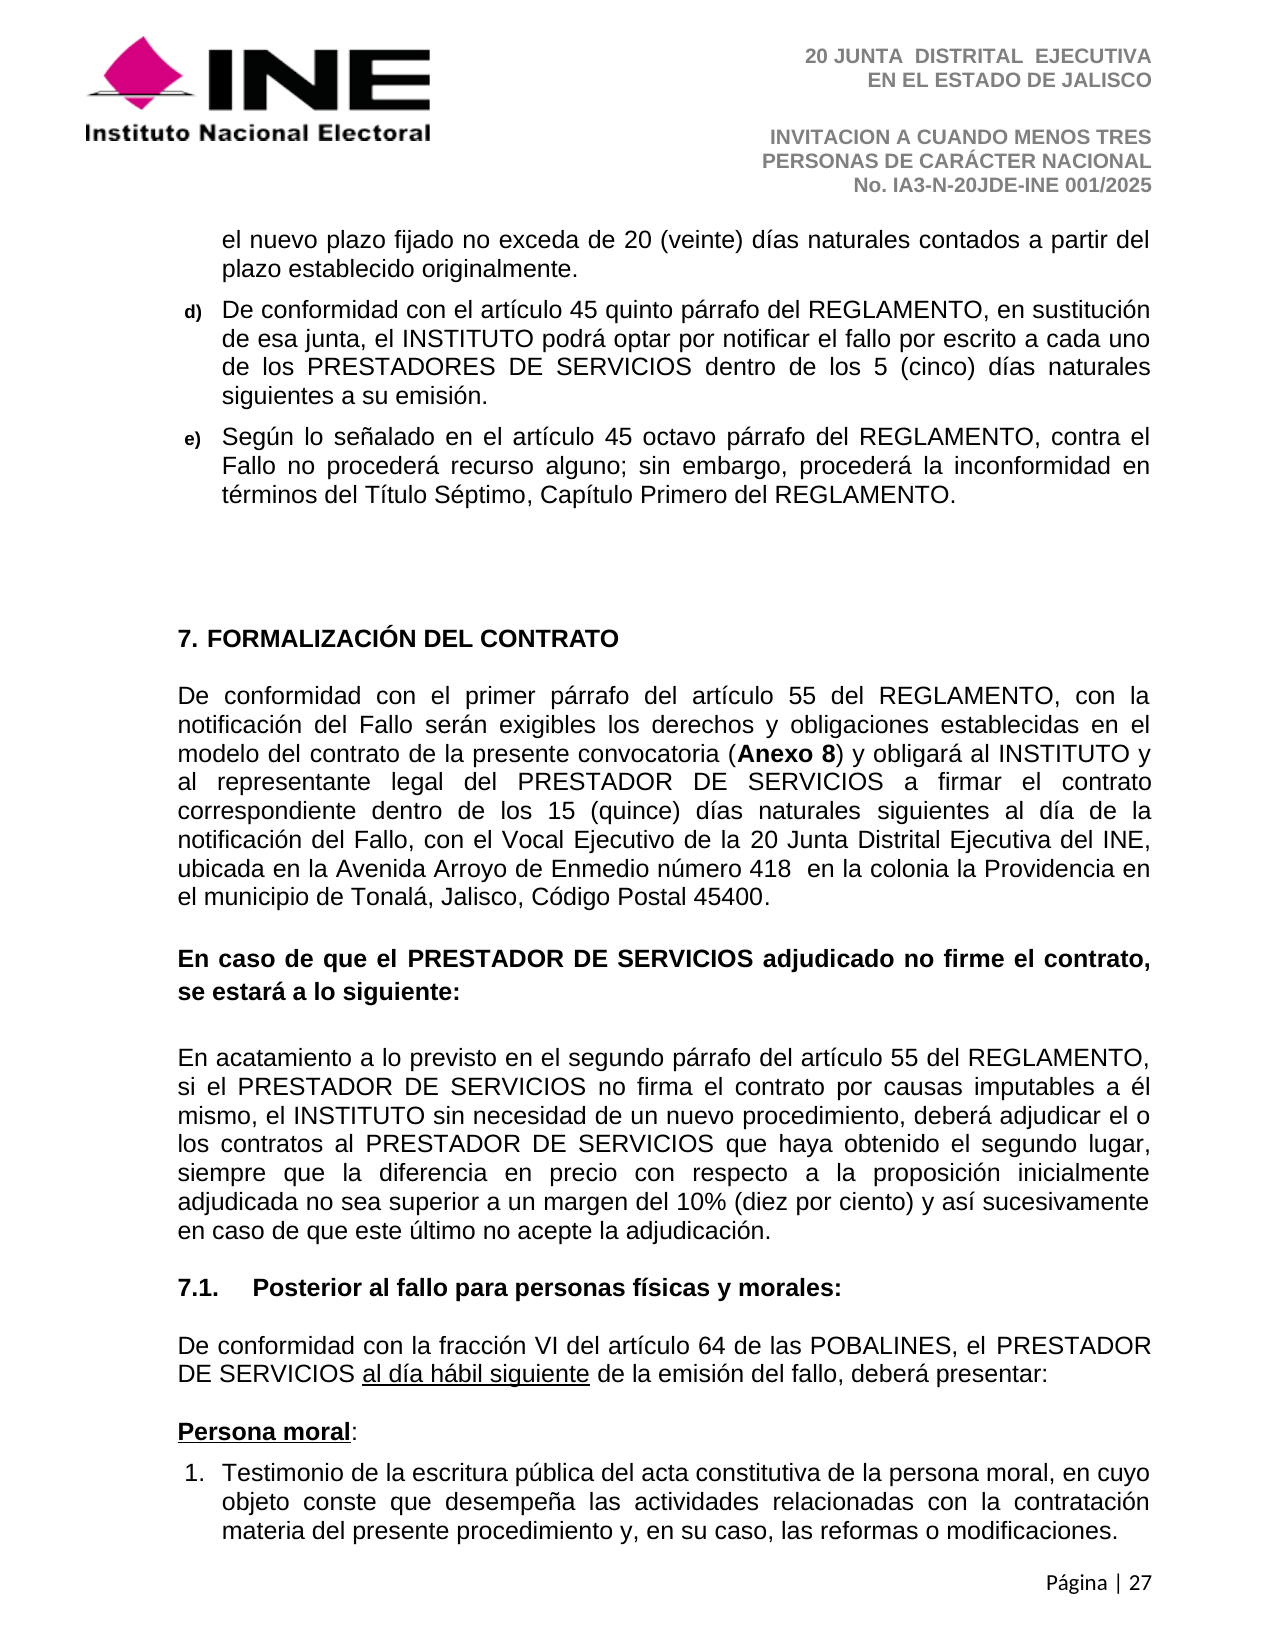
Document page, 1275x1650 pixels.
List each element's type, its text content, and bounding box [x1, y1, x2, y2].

list Testimonio de la escritura pública del acta constitutiva de la persona moral, en cuyo objeto conste que desempeña las actividades relacionadas con la contratación materia del presente procedimiento y, en su caso, las reformas o modificaciones. [184, 1458, 1152, 1544]
subtitle Posterior al fallo para personas físicas y morales: [177, 1273, 1152, 1302]
list Según lo señalado en el artículo 45 octavo párrafo del REGLAMENTO, contra el Fallo no procederá recurso alguno; sin embargo, procederá la inconformidad en términos del Título Séptimo, Capítulo Primero del REGLAMENTO. [184, 422, 1152, 508]
picture [86, 36, 430, 141]
subtitle FORMALIZACIÓN DEL CONTRATO [177, 623, 1152, 652]
text De conformidad con la fracción VI del artículo 64 de las POBALINES, el PRESTADOR DE SERVICIOS al día hábil siguiente de la emisión del fallo, deberá presentar: [177, 1331, 1152, 1388]
text Persona moral: [177, 1417, 1152, 1446]
list En acatamiento a lo previsto en el segundo párrafo del artículo 55 del REGLAMENTO, si el PRESTADOR DE SERVICIOS no firma el contrato por causas imputables a él mismo, el INSTITUTO sin necesidad de un nuevo procedimiento, deberá adjudicar el o los contratos al PRESTADOR DE SERVICIOS que haya obtenido el segundo lugar, siempre que la diferencia en precio con respecto a la proposición inicialmente adjudicada no sea superior a un margen del 10% (diez por ciento) y así sucesivamente en caso de que este último no acepte la adjudicación. [177, 1043, 1152, 1244]
text En caso de que el PRESTADOR DE SERVICIOS adjudicado no firme el contrato, se estará a lo siguiente: [177, 944, 1152, 1006]
list De conformidad con el artículo 45 quinto párrafo del REGLAMENTO, en sustitución de esa junta, el INSTITUTO podrá optar por notificar el fallo por escrito a cada uno de los PRESTADORES DE SERVICIOS dentro de los 5 (cinco) días naturales siguientes a su emisión. [184, 295, 1152, 410]
text De conformidad con el primer párrafo del artículo 55 del REGLAMENTO, con la notificación del Fallo serán exigibles los derechos y obligaciones establecidas en el modelo del contrato de la presente convocatoria (Anexo 8) y obligará al INSTITUTO y al representante legal del PRESTADOR DE SERVICIOS a firmar el contrato correspondiente dentro de los 15 (quince) días naturales siguientes al día de la notificación del Fallo, con el Vocal Ejecutivo de la 20 Junta Distrital Ejecutiva del INE, ubicada en la Avenida Arroyo de Enmedio número 418 en la colonia la Providencia en el municipio de Tonalá, Jalisco, Código Postal 45400. [177, 681, 1152, 911]
